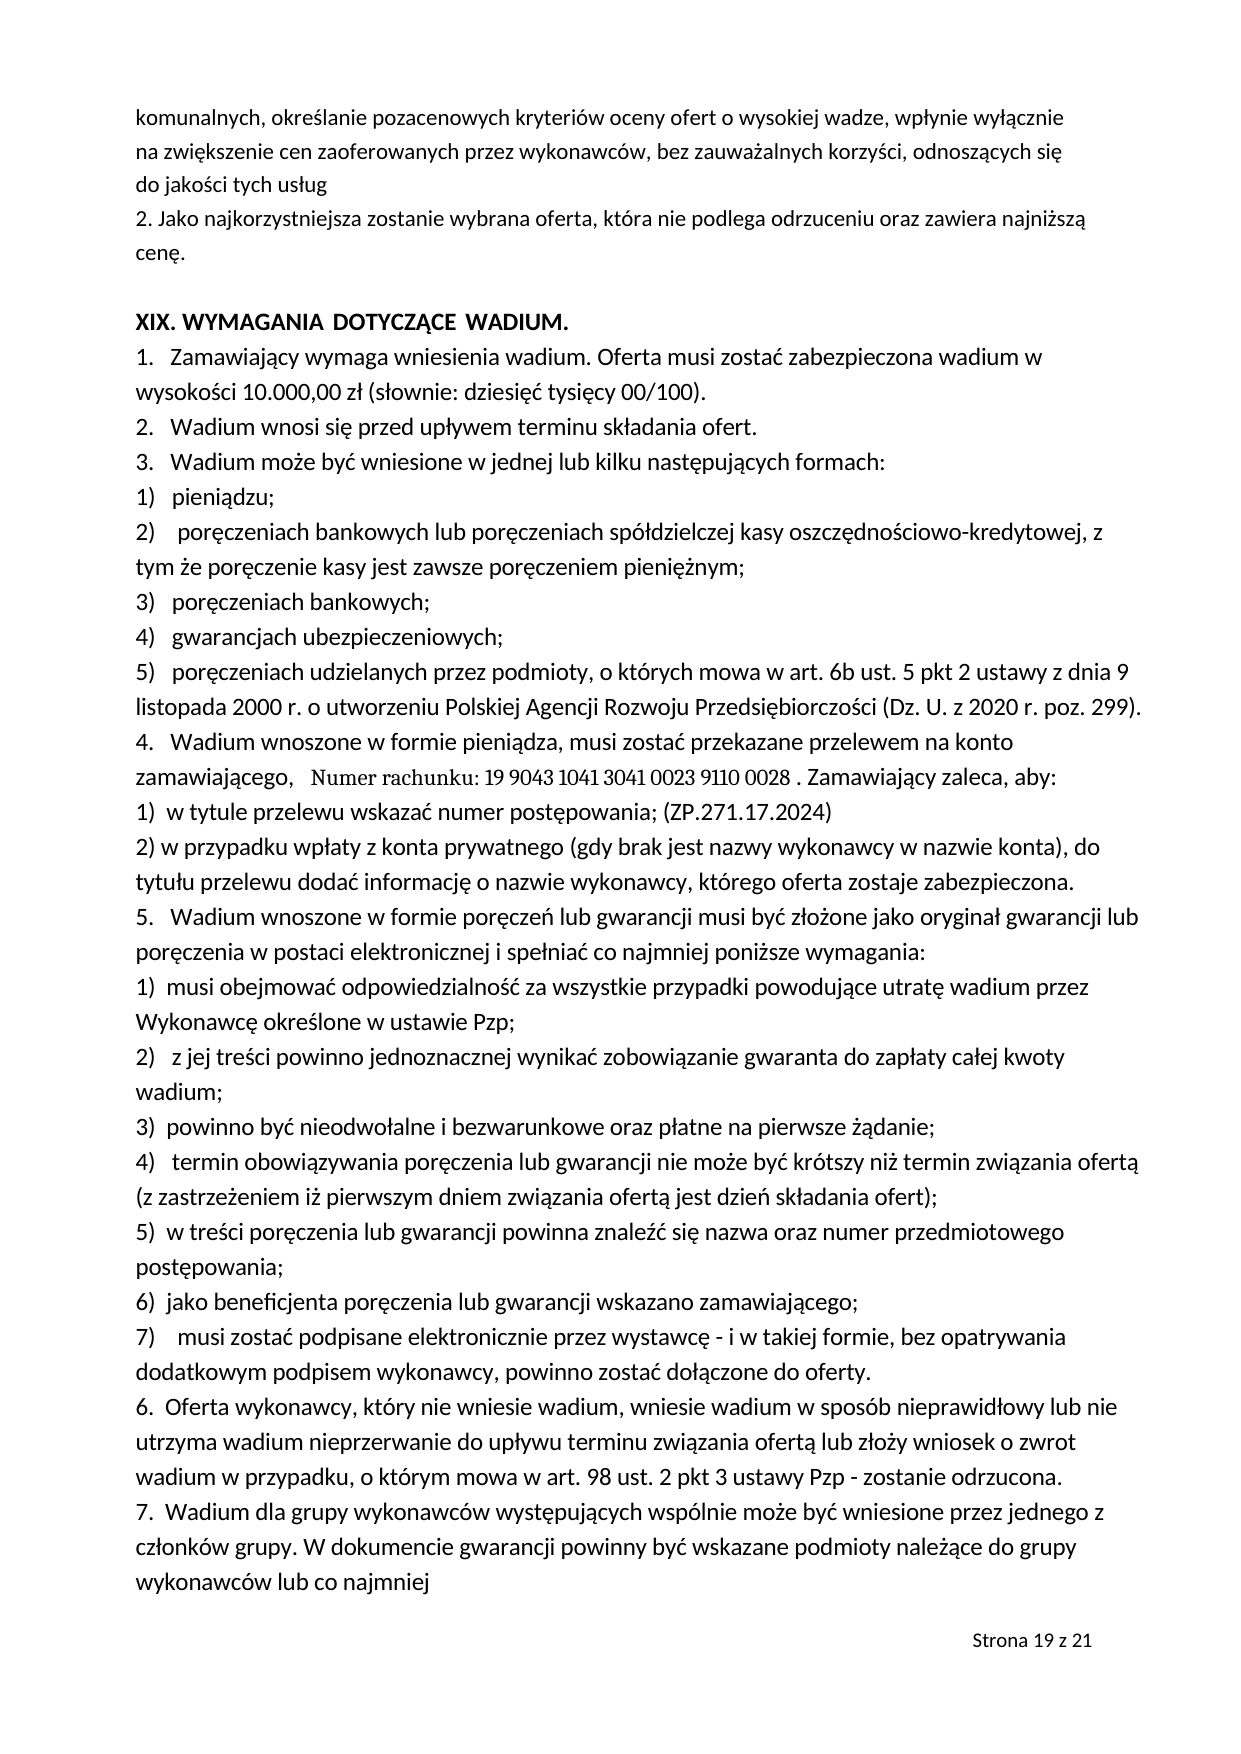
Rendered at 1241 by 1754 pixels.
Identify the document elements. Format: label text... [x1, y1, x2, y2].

text 1) pieniądzu; [135, 481, 1146, 512]
text 1) musi obejmować odpowiedzialność za wszystkie przypadki powodujące utratę wadium przez Wykonawcę określone w ustawie Pzp; [135, 971, 1146, 1037]
text 2) w przypadku wpłaty z konta prywatnego (gdy brak jest nazwy wykonawcy w nazwie konta), do tytułu przelewu dodać informację o nazwie wykonawcy, którego oferta zostaje zabezpieczona. [135, 831, 1146, 897]
text 2) z jej treści powinno jednoznacznej wynikać zobowiązanie gwaranta do zapłaty całej kwoty wadium; [135, 1041, 1146, 1107]
text 3. Wadium może być wniesione w jednej lub kilku następujących formach: [135, 446, 1146, 477]
text 1) w tytule przelewu wskazać numer postępowania; (ZP.271.17.2024) [135, 796, 1146, 827]
text 7. Wadium dla grupy wykonawców występujących wspólnie może być wniesione przez jednego z członków grupy. W dokumencie gwarancji powinny być wskazane podmioty należące do grupy wykonawców lub co najmniej [135, 1496, 1146, 1597]
text 2. Wadium wnosi się przed upływem terminu składania ofert. [135, 411, 1146, 442]
text 5. Wadium wnoszone w formie poręczeń lub gwarancji musi być złożone jako oryginał gwarancji lub poręczenia w postaci elektronicznej i spełniać co najmniej poniższe wymagania: [135, 901, 1146, 967]
text 6) jako beneficjenta poręczenia lub gwarancji wskazano zamawiającego; [135, 1286, 1146, 1317]
text 5) poręczeniach udzielanych przez podmioty, o których mowa w art. 6b ust. 5 pkt 2 ustawy z dnia 9 listopada 2000 r. o utworzeniu Polskiej Agencji Rozwoju Przedsiębiorczości (Dz. U. z 2020 r. poz. 299). [135, 656, 1146, 722]
text 2) poręczeniach bankowych lub poręczeniach spółdzielczej kasy oszczędnościowo-kredytowej, z tym że poręczenie kasy jest zawsze poręczeniem pieniężnym; [135, 516, 1146, 582]
text 6. Oferta wykonawcy, który nie wniesie wadium, wniesie wadium w sposób nieprawidłowy lub nie utrzyma wadium nieprzerwanie do upływu terminu związania ofertą lub złoży wniosek o zwrot wadium w przypadku, o którym mowa w art. 98 ust. 2 pkt 3 ustawy Pzp - zostanie odrzucona. [135, 1391, 1146, 1492]
text 4. Wadium wnoszone w formie pieniądza, musi zostać przekazane przelewem na konto zamawiającego, Numer rachunku: 19 9043 1041 3041 0023 9110 0028 . Zamawiający zaleca, aby: [135, 726, 1146, 792]
text 3) powinno być nieodwołalne i bezwarunkowe oraz płatne na pierwsze żądanie; [135, 1111, 1146, 1142]
text 4) termin obowiązywania poręczenia lub gwarancji nie może być krótszy niż termin związania ofertą (z zastrzeżeniem iż pierwszym dniem związania ofertą jest dzień składania ofert); [135, 1146, 1146, 1212]
text 4) gwarancjach ubezpieczeniowych; [135, 621, 1146, 652]
text XIX. WYMAGANIA DOTYCZĄCE WADIUM. 1. Zamawiający wymaga wniesienia wadium. Oferta musi zostać zabezpieczona wadium w wysokości 10.000,00 zł (słownie: dziesięć tysięcy 00/100). [135, 271, 1146, 407]
text 3) poręczeniach bankowych; [135, 586, 1146, 617]
text 7) musi zostać podpisane elektronicznie przez wystawcę - i w takiej formie, bez opatrywania dodatkowym podpisem wykonawcy, powinno zostać dołączone do oferty. [135, 1321, 1146, 1387]
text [135, 103, 1093, 266]
text 5) w treści poręczenia lub gwarancji powinna znaleźć się nazwa oraz numer przedmiotowego postępowania; [135, 1216, 1146, 1282]
